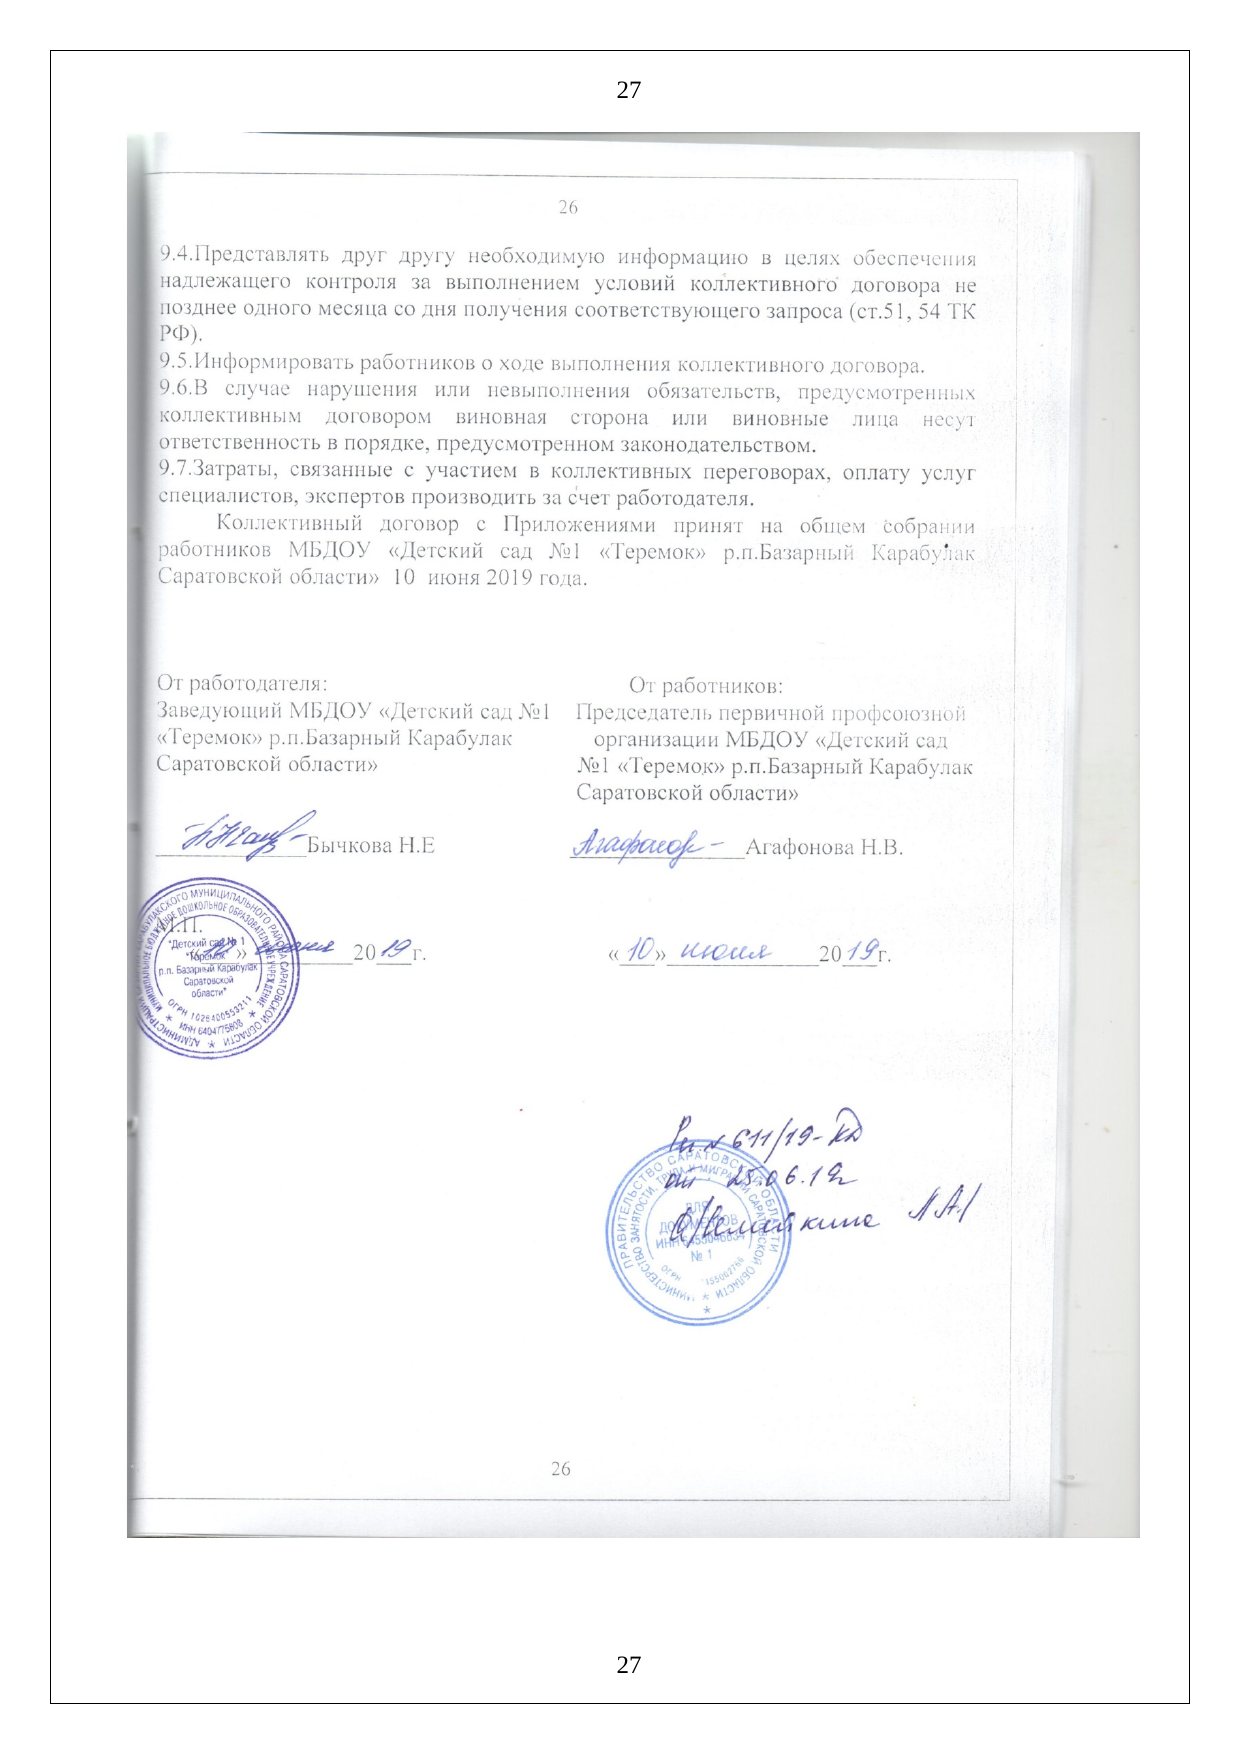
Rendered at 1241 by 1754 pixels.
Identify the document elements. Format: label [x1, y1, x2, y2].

picture [118, 132, 1140, 1538]
